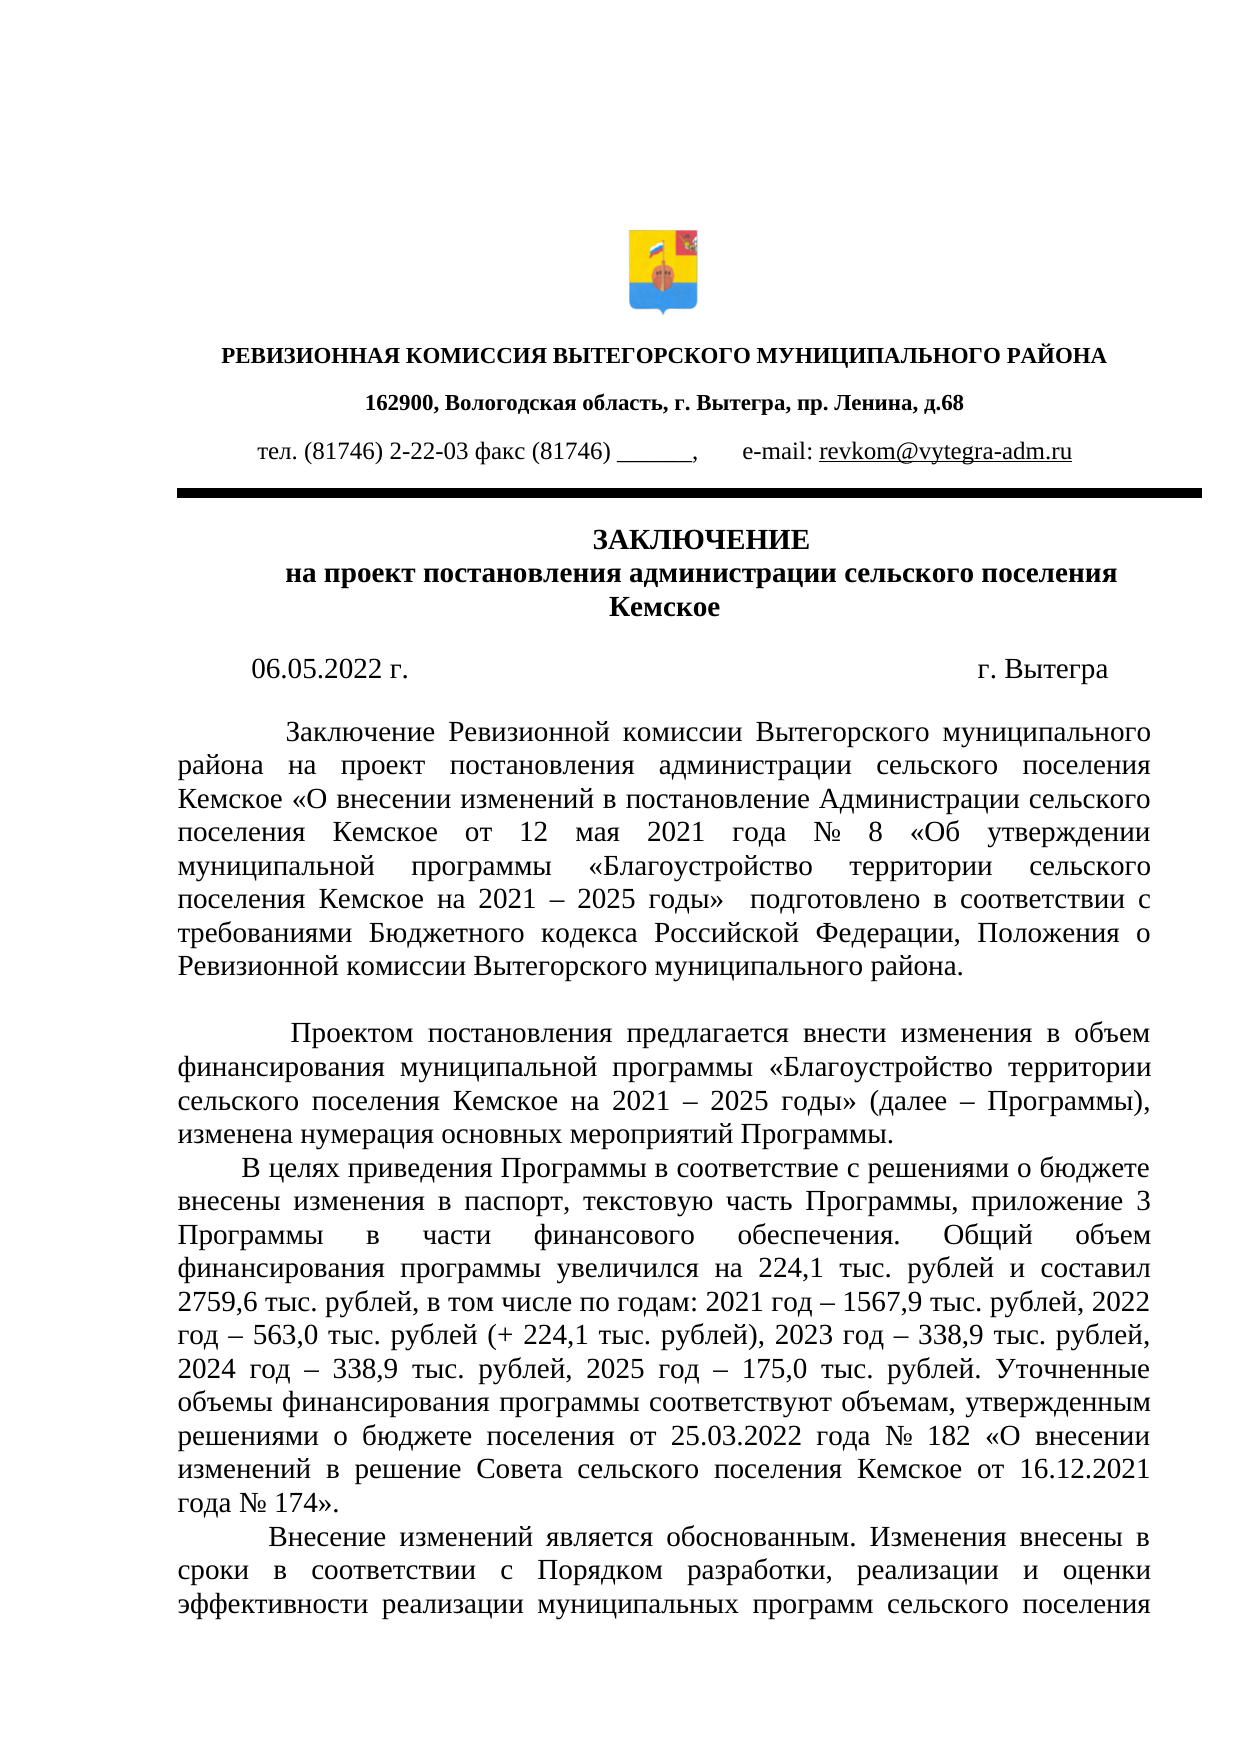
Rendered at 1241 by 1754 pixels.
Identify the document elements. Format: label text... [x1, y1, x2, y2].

text 06.05.2022 г. г. Вытегра [177, 651, 1152, 685]
text ЗАКЛЮЧЕНИЕ [177, 522, 1152, 556]
text тел. (81746) 2-22-03 факс (81746) ______, e-mail: revkom@vytegra-adm.ru [177, 436, 1152, 464]
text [177, 1519, 1152, 1619]
text Заключение Ревизионной комиссии Вытегорского муниципального района на проект постановления администрации сельского поселения Кемское «О внесении изменений в постановление Администрации сельского поселения Кемское от 12 мая 2021 года № 8 «Об утверждении муниципальной программы «Благоустройство территории сельского поселения Кемское на 2021 – 2025 годы» подготовлено в соответствии с требованиями Бюджетного кодекса Российской Федерации, Положения о Ревизионной комиссии Вытегорского муниципального района. [177, 714, 1152, 982]
text 162900, Вологодская область, г. Вытегра, пр. Ленина, д.68 [177, 389, 1152, 415]
picture [624, 224, 705, 319]
text Проектом постановления предлагается внести изменения в объем финансирования муниципальной программы «Благоустройство территории сельского поселения Кемское на 2021 – 2025 годы» (далее – Программы), изменена нумерация основных мероприятий Программы. [177, 1016, 1152, 1150]
text В целях приведения Программы в соответствие с решениями о бюджете внесены изменения в паспорт, текстовую часть Программы, приложение 3 Программы в части финансового обеспечения. Общий объем финансирования программы увеличился на 224,1 тыс. рублей и составил 2759,6 тыс. рублей, в том числе по годам: 2021 год – 1567,9 тыс. рублей, 2022 год – 563,0 тыс. рублей (+ 224,1 тыс. рублей), 2023 год – 338,9 тыс. рублей, 2024 год – 338,9 тыс. рублей, 2025 год – 175,0 тыс. рублей. Уточненные объемы финансирования программы соответствуют объемам, утвержденным решениями о бюджете поселения от 25.03.2022 года № 182 «О внесении изменений в решение Совета сельского поселения Кемское от 16.12.2021 года № 174». [177, 1150, 1152, 1519]
text на проект постановления администрации сельского поселения Кемское [177, 556, 1152, 623]
text РЕВИЗИОННАЯ КОМИССИЯ ВЫТЕГОРСКОГО МУНИЦИПАЛЬНОГО РАЙОНА [177, 343, 1152, 369]
